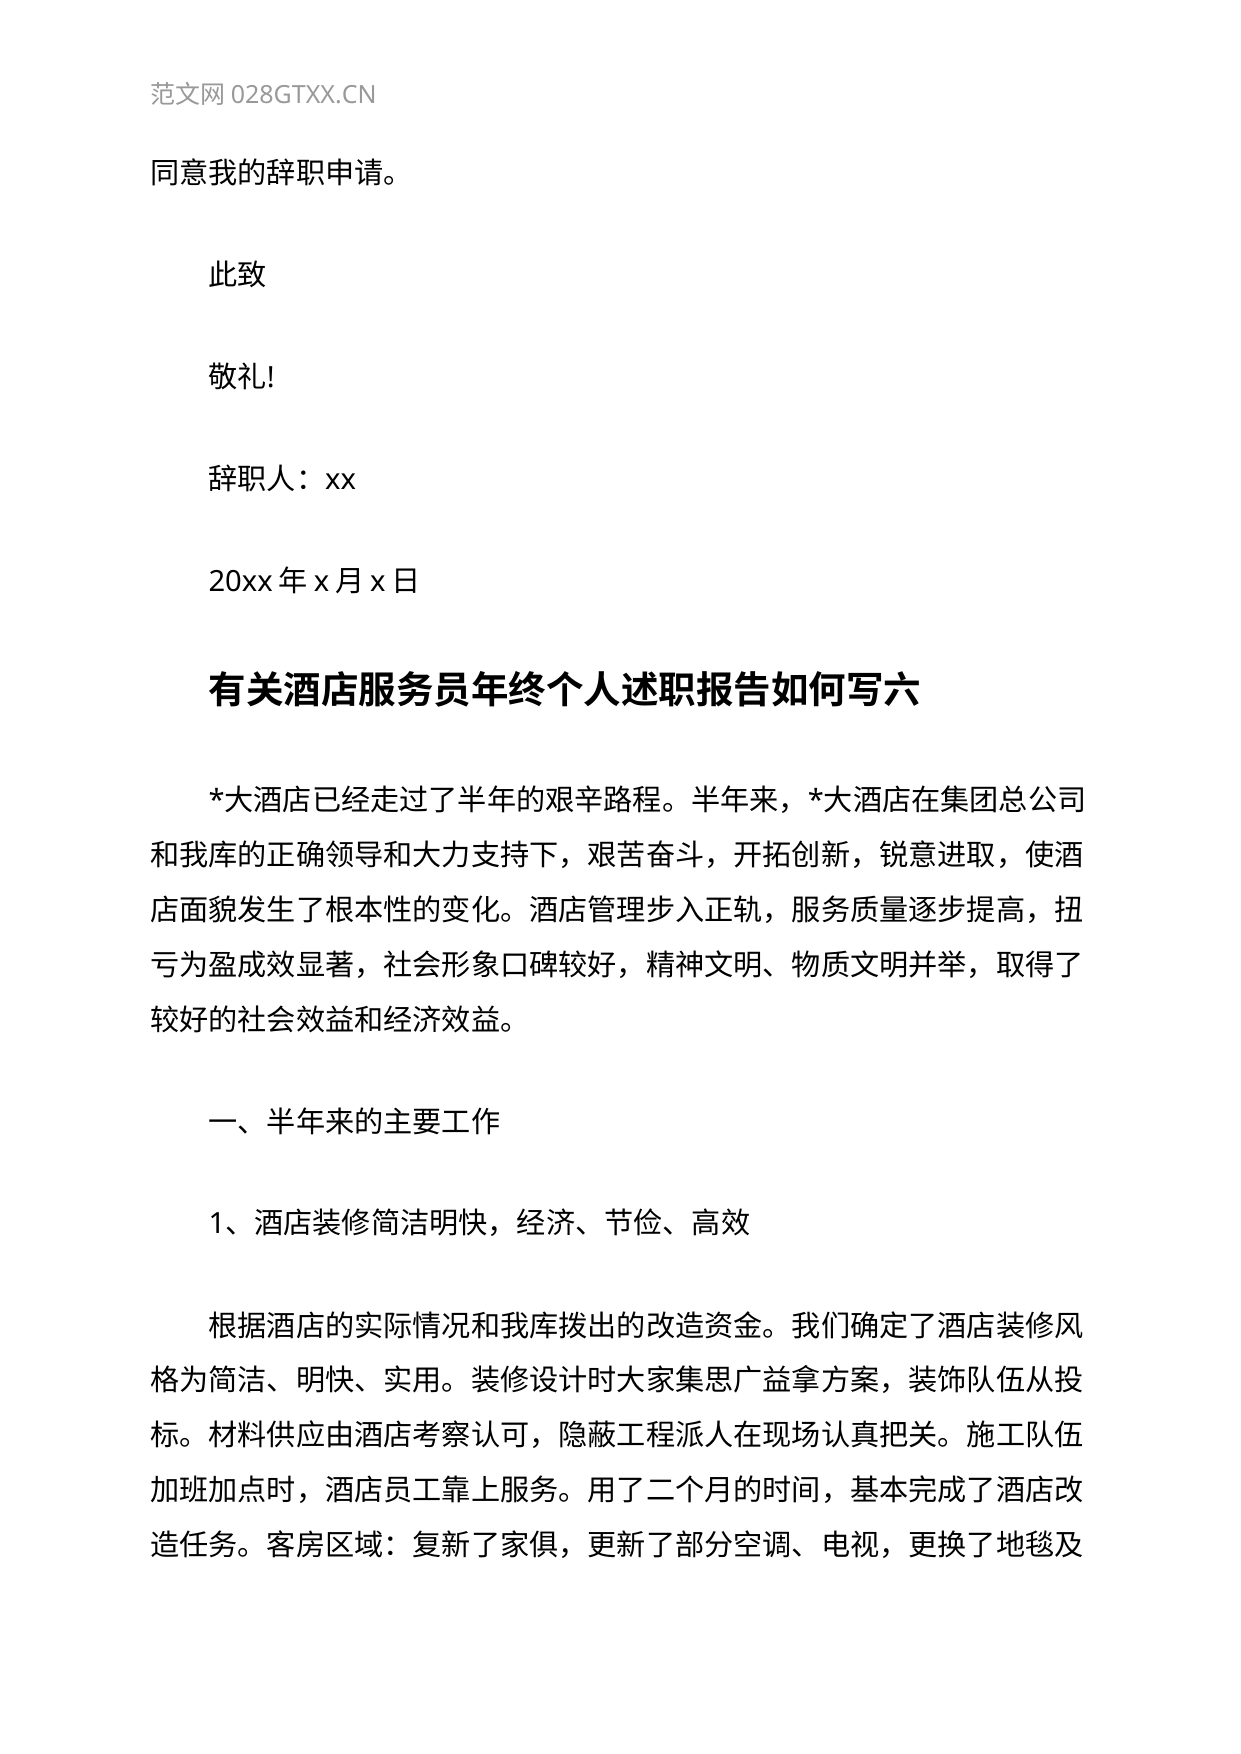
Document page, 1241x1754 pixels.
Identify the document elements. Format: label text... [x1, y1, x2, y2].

text 20xx年x月x日 [150, 557, 1090, 600]
text *大酒店已经走过了半年的艰辛路程。半年来，*大酒店在集团总公司和我库的正确领导和大力支持下，艰苦奋斗，开拓创新，锐意进取，使酒店面貌发生了根本性的变化。酒店管理步入正轨，服务质量逐步提高，扭亏为盈成效显著，社会形象口碑较好，精神文明、物质文明并举，取得了较好的社会效益和经济效益。 [150, 777, 1090, 1039]
text 1、酒店装修简洁明快，经济、节俭、高效 [150, 1200, 1090, 1242]
text 此致 [150, 252, 1090, 294]
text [150, 1302, 1090, 1564]
text 辞职人：xx [150, 456, 1090, 498]
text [150, 150, 1090, 192]
text 敬礼! [150, 353, 1090, 396]
text 有关酒店服务员年终个人述职报告如何写六 [150, 659, 1090, 714]
text 一、半年来的主要工作 [150, 1098, 1090, 1141]
